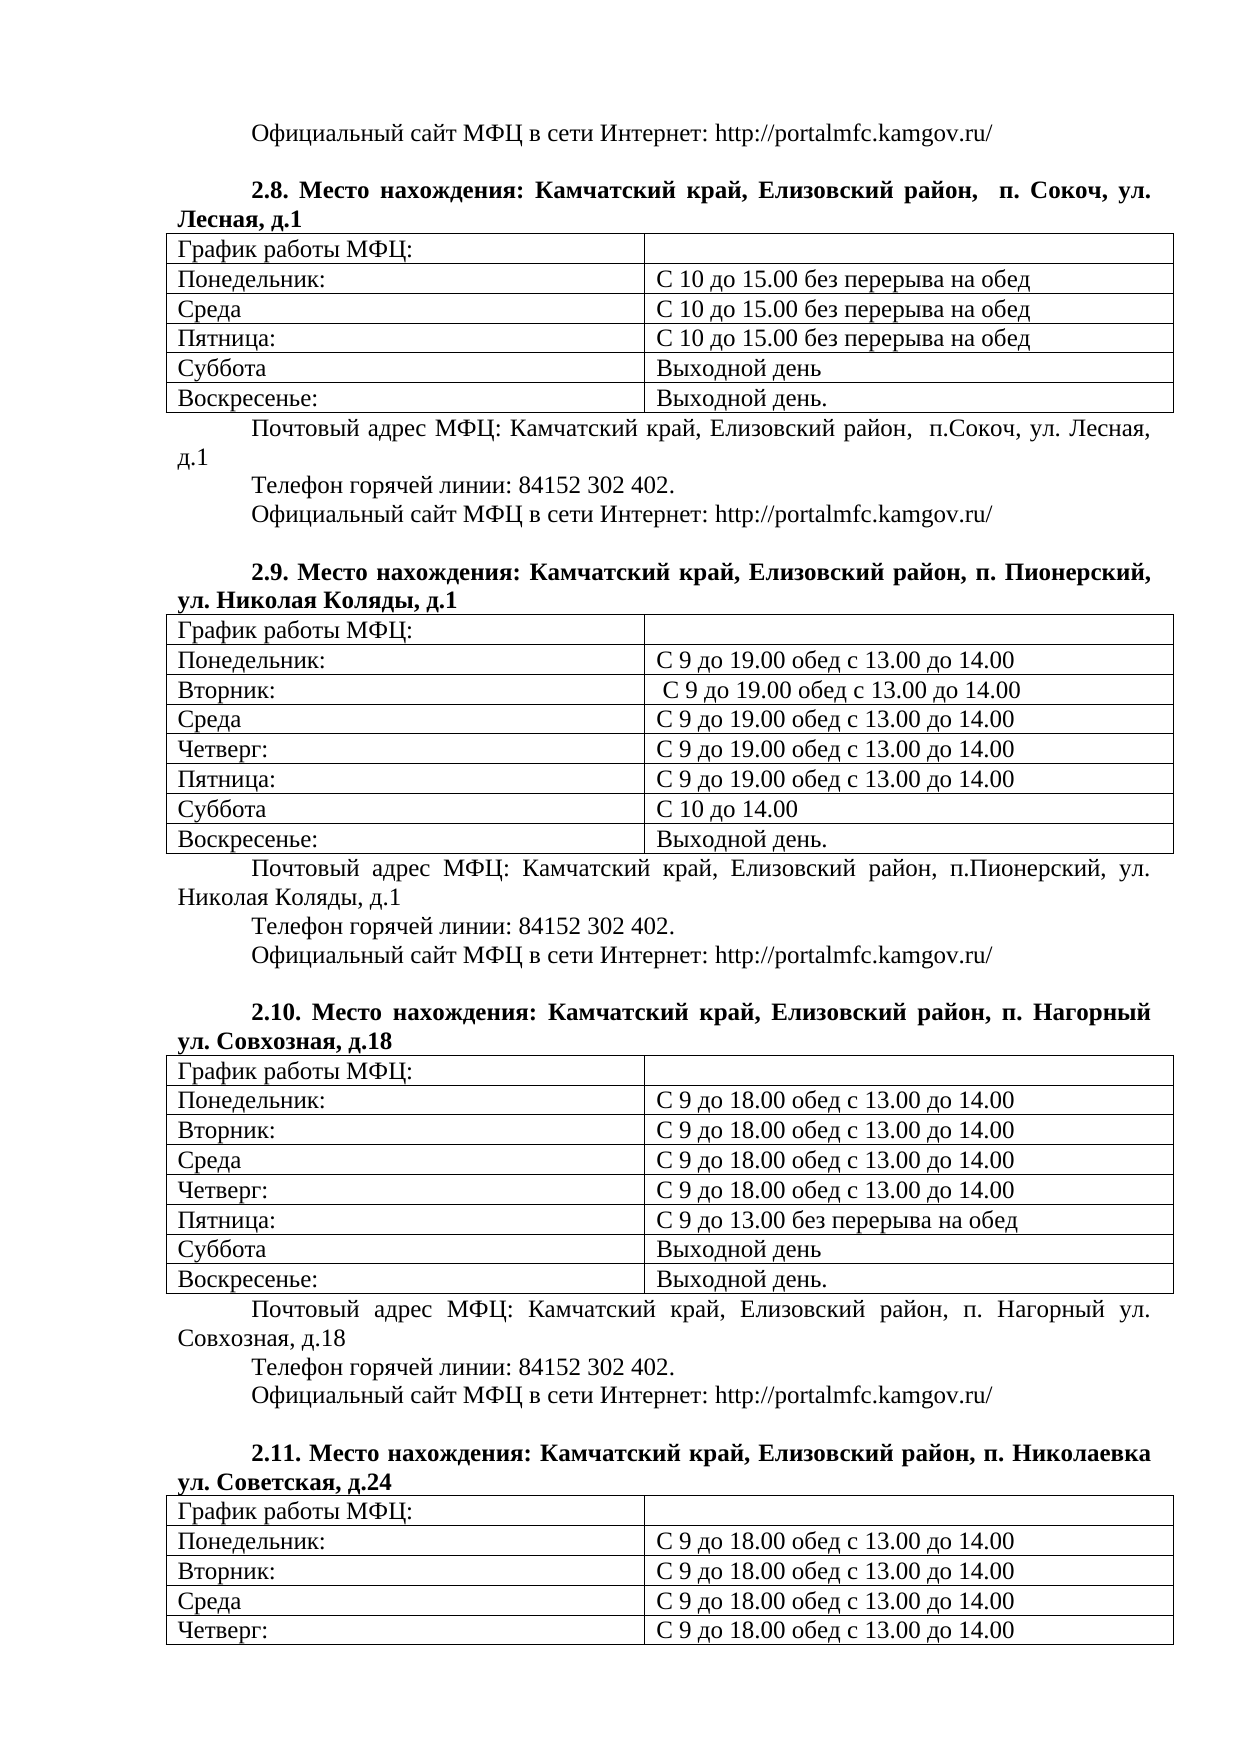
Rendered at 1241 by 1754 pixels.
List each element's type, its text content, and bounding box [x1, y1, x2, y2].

text 2.8. Место нахождения: Камчатский край, Елизовский район, п. Сокоч, ул. Лесная, д.1 [177, 176, 1152, 233]
text 2.9. Место нахождения: Камчатский край, Елизовский район, п. Пионерский, ул. Николая Коляды, д.1 [177, 557, 1152, 614]
table_cell Суббота [167, 794, 644, 823]
table_cell Среда [167, 1145, 644, 1174]
table_cell Воскресенье: [167, 1264, 644, 1293]
text Официальный сайт МФЦ в сети Интернет: http://portalmfc.kamgov.ru/ [177, 499, 1152, 528]
table_cell Среда [167, 294, 644, 322]
table_cell С 10 до 15.00 без перерыва на обед [645, 294, 1173, 322]
table_cell Суббота [167, 353, 644, 382]
table_cell С 10 до 15.00 без перерыва на обед [645, 264, 1173, 293]
table_cell Выходной день. [645, 383, 1173, 412]
table_cell Выходной день. [645, 824, 1173, 852]
table_cell Вторник: [167, 1115, 644, 1144]
table_header [645, 234, 1173, 263]
table_cell С 10 до 14.00 [645, 794, 1173, 823]
table_cell С 9 до 13.00 без перерыва на обед [645, 1205, 1173, 1233]
text Почтовый адрес МФЦ: Камчатский край, Елизовский район, п. Нагорный ул. Совхозная, д.18 [177, 1294, 1152, 1352]
text Официальный сайт МФЦ в сети Интернет: http://portalmfc.kamgov.ru/ [177, 1380, 1152, 1409]
table_cell Понедельник: [167, 1086, 644, 1114]
table_header График работы МФЦ: [167, 615, 644, 644]
text 2.11. Место нахождения: Камчатский край, Елизовский район, п. Николаевка ул. Советская, д.24 [177, 1438, 1152, 1495]
text Телефон горячей линии: 84152 302 402. [177, 911, 1152, 940]
table_cell Понедельник: [167, 1526, 644, 1555]
table_cell С 9 до 19.00 обед с 13.00 до 14.00 [645, 705, 1173, 733]
table_cell Четверг: [167, 734, 644, 763]
table_header График работы МФЦ: [167, 1496, 644, 1525]
text 2.10. Место нахождения: Камчатский край, Елизовский район, п. Нагорный ул. Совхозная, д.18 [177, 997, 1152, 1055]
table_cell С 9 до 18.00 обед с 13.00 до 14.00 [645, 1526, 1173, 1555]
table_cell Среда [167, 1586, 644, 1614]
table_cell Суббота [167, 1235, 644, 1263]
table_cell С 9 до 18.00 обед с 13.00 до 14.00 [645, 1175, 1173, 1204]
text Телефон горячей линии: 84152 302 402. [177, 470, 1152, 499]
table_cell Выходной день. [645, 1264, 1173, 1293]
table_header [645, 1496, 1173, 1525]
table_cell С 9 до 18.00 обед с 13.00 до 14.00 [645, 1115, 1173, 1144]
table_cell Четверг: [167, 1175, 644, 1204]
table_header График работы МФЦ: [167, 234, 644, 263]
table_cell С 9 до 18.00 обед с 13.00 до 14.00 [645, 1556, 1173, 1585]
table_cell С 9 до 19.00 обед с 13.00 до 14.00 [645, 675, 1173, 703]
table_cell Пятница: [167, 324, 644, 352]
table_cell С 9 до 18.00 обед с 13.00 до 14.00 [645, 1086, 1173, 1114]
table_cell Понедельник: [167, 645, 644, 674]
table_cell Пятница: [167, 1205, 644, 1233]
table_header График работы МФЦ: [167, 1056, 644, 1084]
table_cell Пятница: [167, 764, 644, 793]
table_cell С 9 до 19.00 обед с 13.00 до 14.00 [645, 734, 1173, 763]
table_cell Четверг: [167, 1616, 644, 1644]
table_header [645, 615, 1173, 644]
table_cell Среда [167, 705, 644, 733]
table_cell С 9 до 18.00 обед с 13.00 до 14.00 [645, 1586, 1173, 1614]
table_cell С 10 до 15.00 без перерыва на обед [645, 324, 1173, 352]
table_cell С 9 до 19.00 обед с 13.00 до 14.00 [645, 764, 1173, 793]
text Почтовый адрес МФЦ: Камчатский край, Елизовский район, п.Сокоч, ул. Лесная, д.1 [177, 413, 1152, 470]
table_cell Вторник: [167, 1556, 644, 1585]
text Почтовый адрес МФЦ: Камчатский край, Елизовский район, п.Пионерский, ул. Николая Коляды, д.1 [177, 854, 1152, 911]
table_cell Понедельник: [167, 264, 644, 293]
text Официальный сайт МФЦ в сети Интернет: http://portalmfc.kamgov.ru/ [177, 940, 1152, 968]
table_cell Воскресенье: [167, 383, 644, 412]
table_cell С 9 до 18.00 обед с 13.00 до 14.00 [645, 1616, 1173, 1644]
text Официальный сайт МФЦ в сети Интернет: http://portalmfc.kamgov.ru/ [177, 118, 1152, 147]
table_cell Вторник: [167, 675, 644, 703]
table_cell С 9 до 19.00 обед с 13.00 до 14.00 [645, 645, 1173, 674]
table_header [645, 1056, 1173, 1084]
table_cell Выходной день [645, 1235, 1173, 1263]
table_cell Выходной день [645, 353, 1173, 382]
table_cell С 9 до 18.00 обед с 13.00 до 14.00 [645, 1145, 1173, 1174]
text Телефон горячей линии: 84152 302 402. [177, 1352, 1152, 1380]
table_cell Воскресенье: [167, 824, 644, 852]
